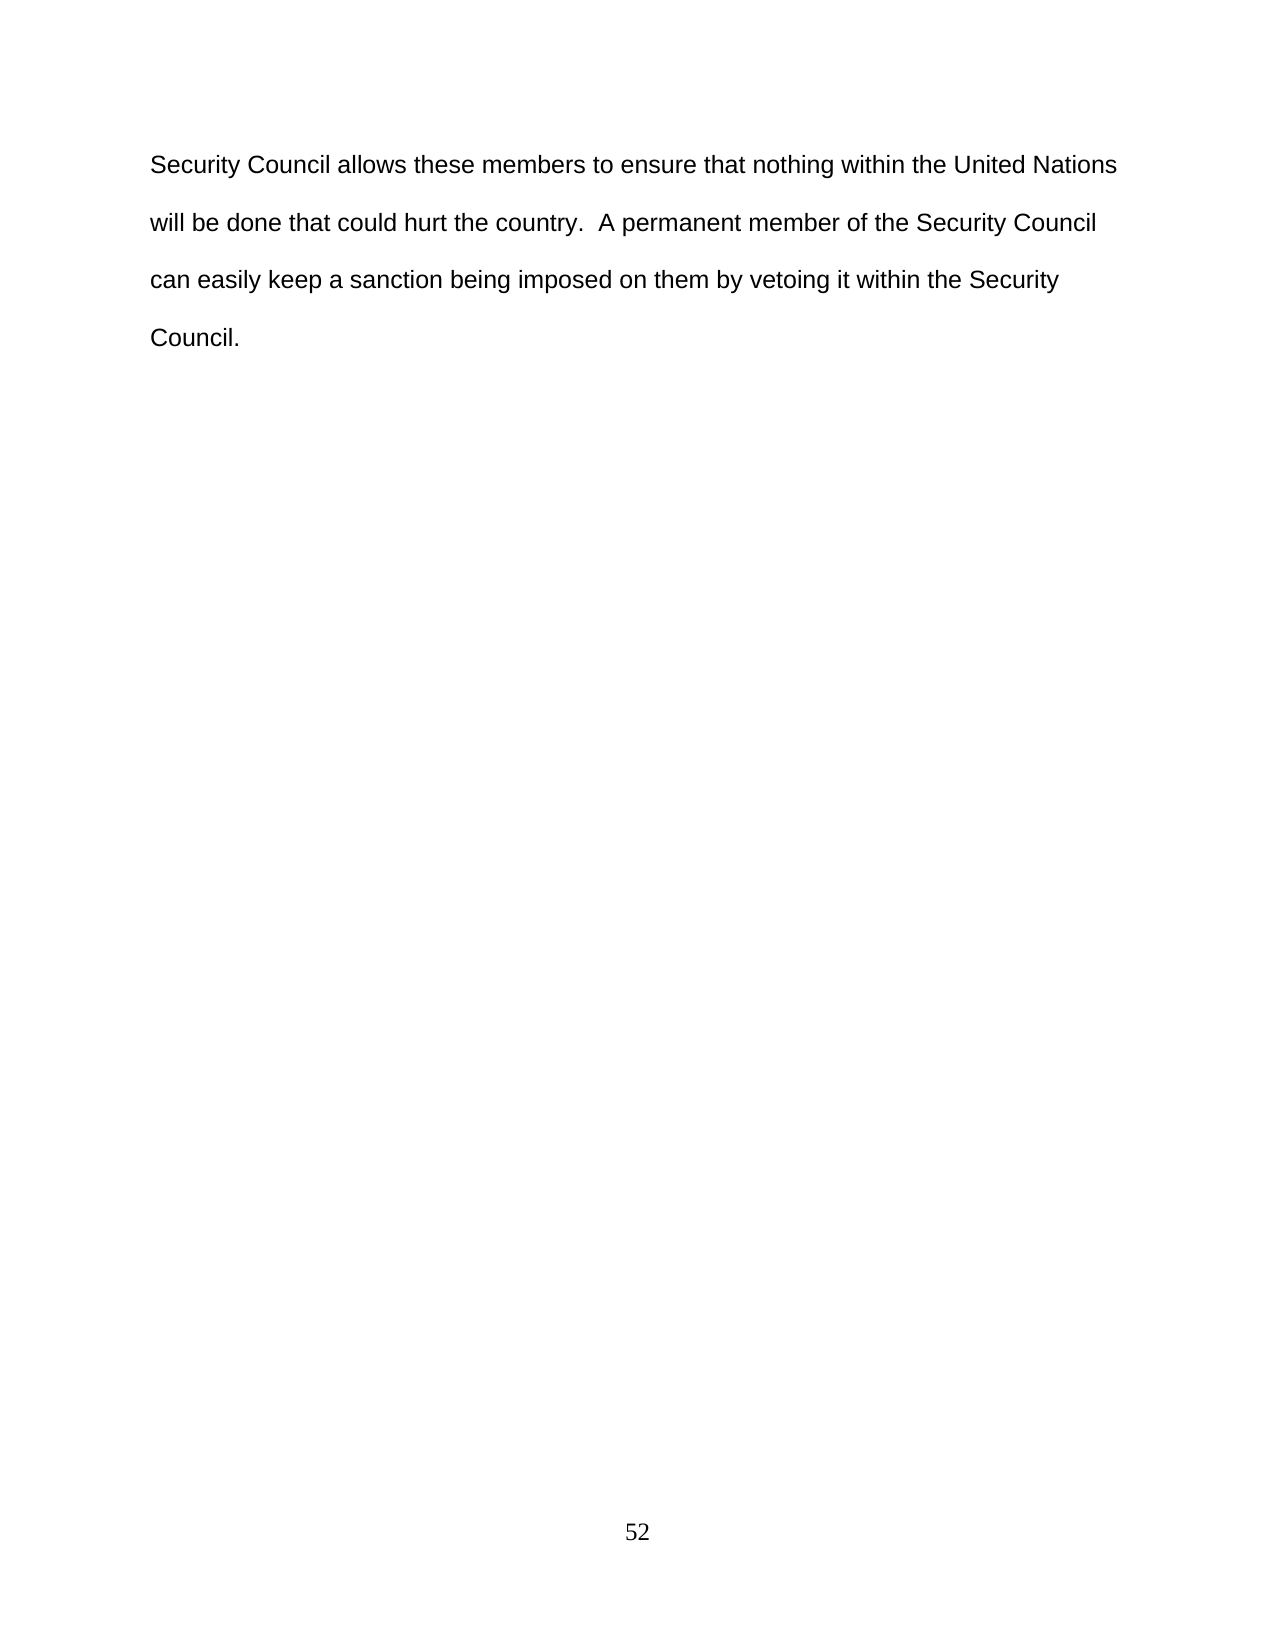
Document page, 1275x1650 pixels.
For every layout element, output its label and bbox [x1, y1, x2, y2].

text [150, 150, 1125, 351]
